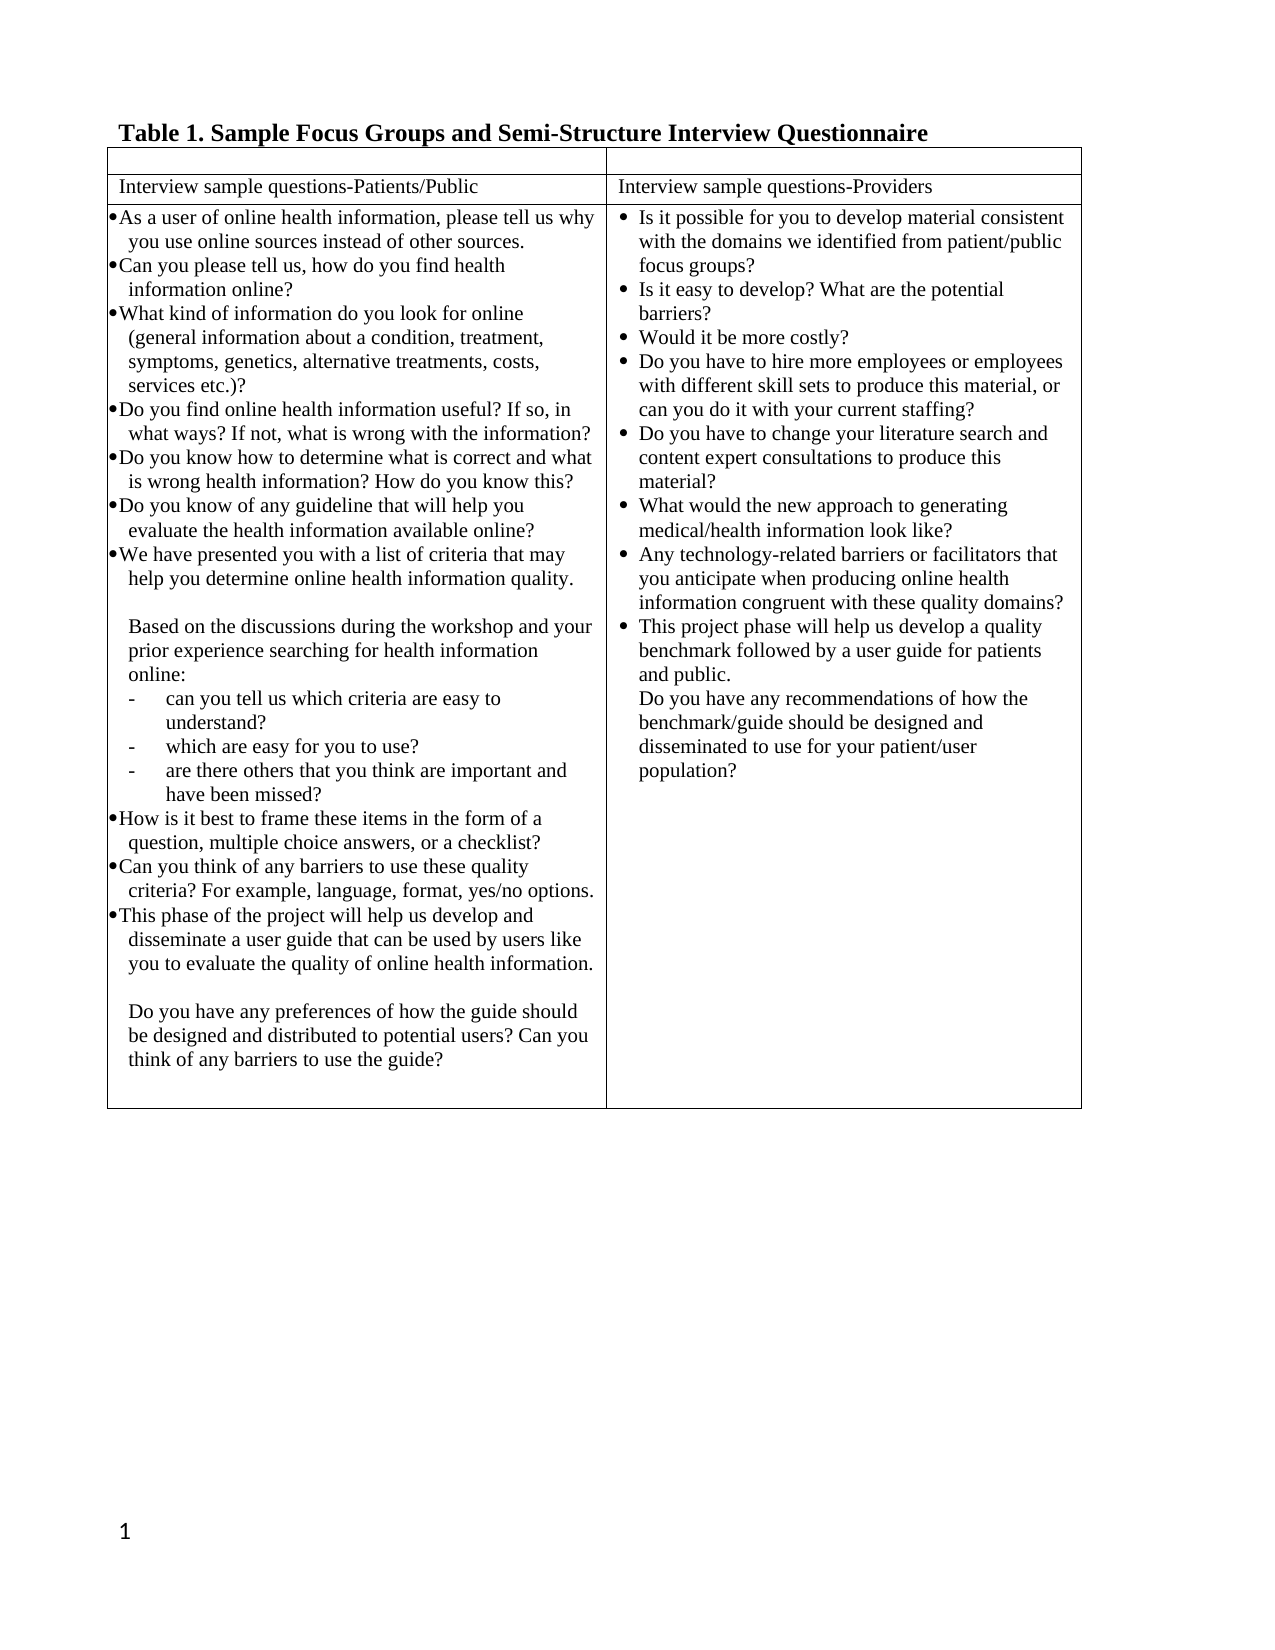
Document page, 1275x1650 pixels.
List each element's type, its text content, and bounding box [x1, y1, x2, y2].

table_cell Is it possible for you to develop material consistent with the domains we identified from patient/public focus groups? Is it easy to develop? What are the potential barriers? Would it be more costly? Do you have to hire more employees or employees with different skill sets to produce this material, or can you do it with your current staffing? Do you have to change your literature search and content expert consultations to produce this material? What would the new approach to generating medical/health information look like? Any technology-related barriers or facilitators that you anticipate when producing online health information congruent with these quality domains? This project phase will help us develop a quality benchmark followed by a user guide for patients and public. Do you have any recommendations of how the benchmark/guide should be designed and disseminated to use for your patient/user population? [607, 205, 1081, 1107]
table_cell Interview sample questions-Patients/Public [108, 175, 606, 204]
table_header [607, 148, 1081, 173]
table_header [108, 148, 606, 173]
text Table 1. Sample Focus Groups and Semi-Structure Interview Questionnaire [118, 118, 1157, 147]
table_cell Interview sample questions-Providers [607, 175, 1081, 204]
table_cell As a user of online health information, please tell us why you use online sources instead of other sources. Can you please tell us, how do you find health information online? What kind of information do you look for online (general information about a condition, treatment, symptoms, genetics, alternative treatments, costs, services etc.)? Do you find online health information useful? If so, in what ways? If not, what is wrong with the information? Do you know how to determine what is correct and what is wrong health information? How do you know this? Do you know of any guideline that will help you evaluate the health information available online? We have presented you with a list of criteria that may help you determine online health information quality. Based on the discussions during the workshop and your prior experience searching for health information online: can you tell us which criteria are easy to understand? which are easy for you to use? are there others that you think are important and have been missed? How is it best to frame these items in the form of a question, multiple choice answers, or a checklist? Can you think of any barriers to use these quality criteria? For example, language, format, yes/no options. This phase of the project will help us develop and disseminate a user guide that can be used by users like you to evaluate the quality of online health information. Do you have any preferences of how the guide should be designed and distributed to potential users? Can you think of any barriers to use the guide? [108, 205, 606, 1107]
